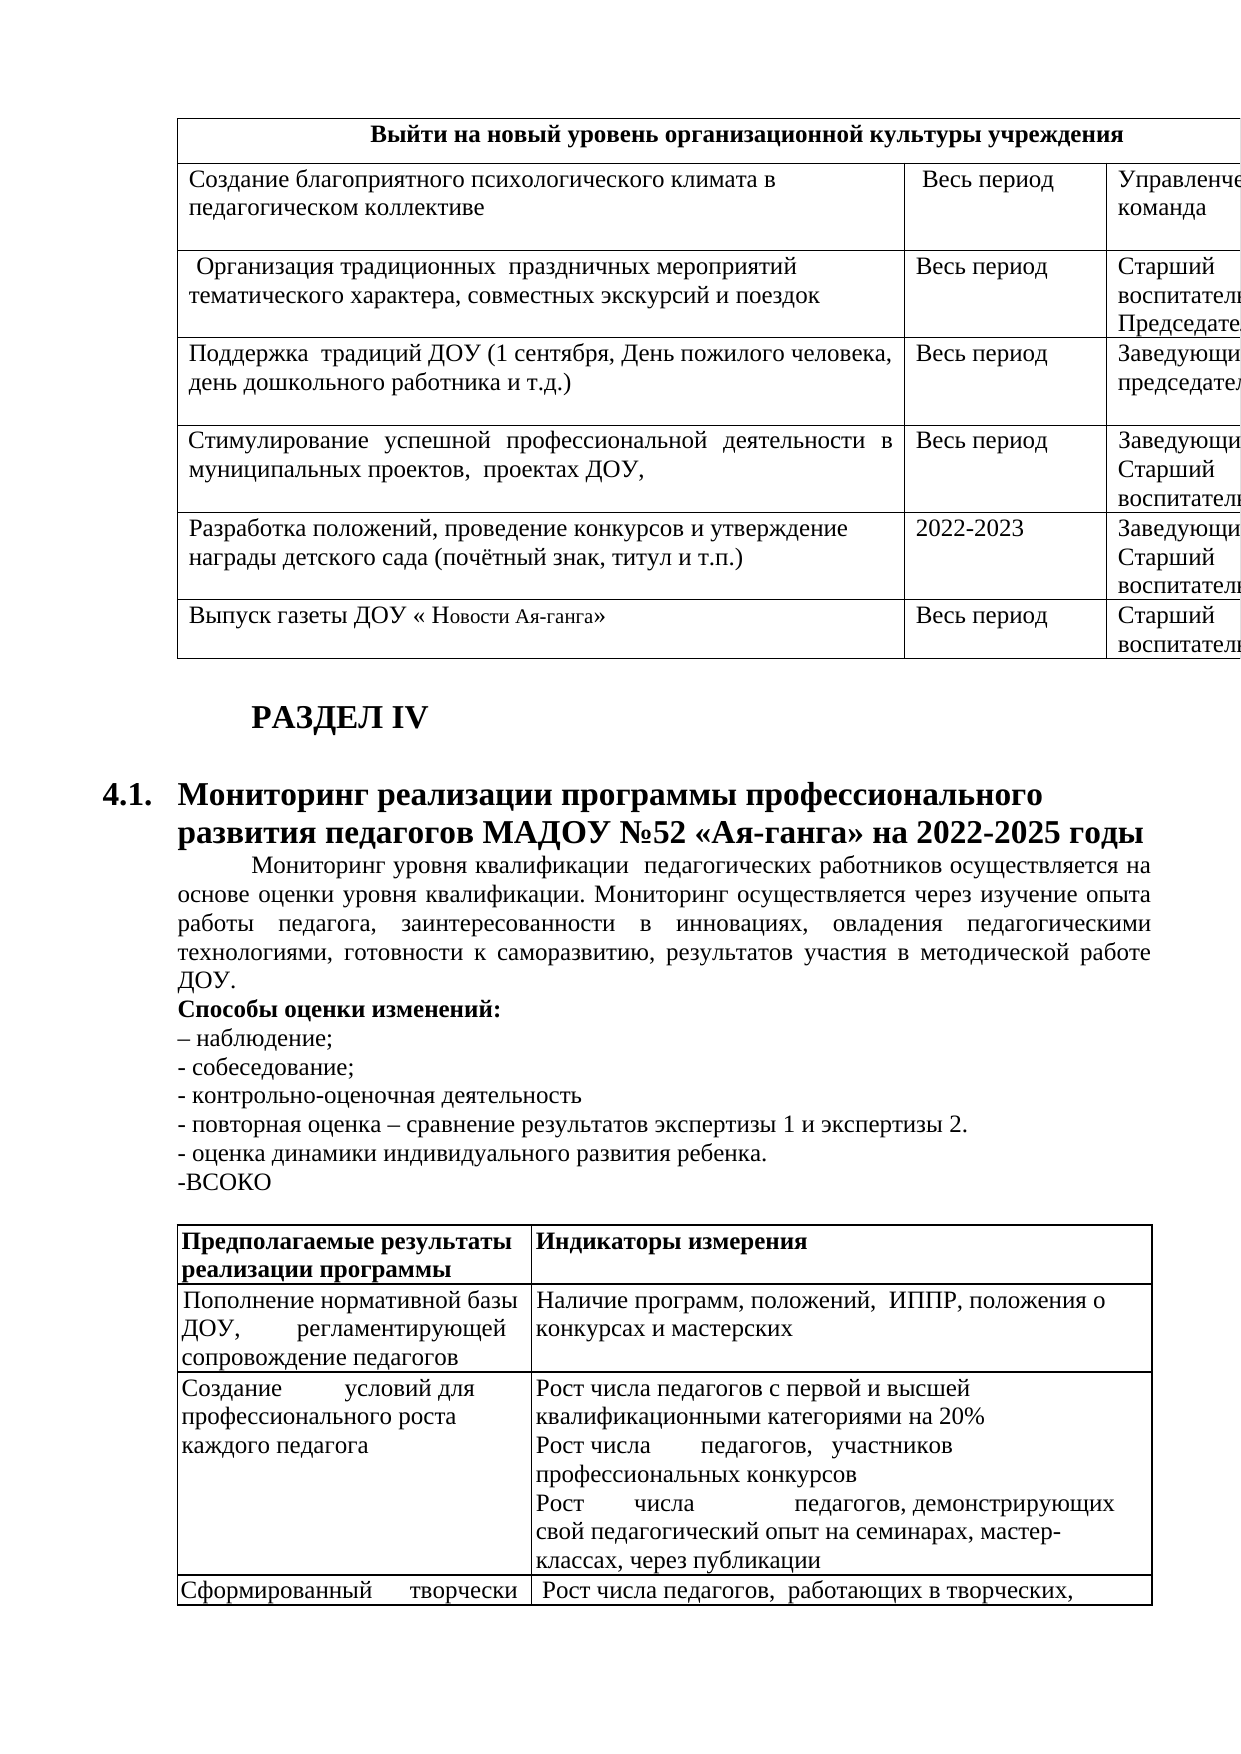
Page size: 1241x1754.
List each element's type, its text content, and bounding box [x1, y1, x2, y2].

table_cell Наличие программ, положений, ИППР, положения о конкурсах и мастерских [532, 1285, 1151, 1371]
table_cell Стимулирование успешной профессиональной деятельности в муниципальных проектов, проектах ДОУ, [178, 426, 904, 512]
table_cell Весь период [905, 251, 1106, 337]
text РАЗДЕЛ IV [177, 697, 1152, 735]
table_cell Весь период [905, 426, 1106, 512]
table_cell Старший воспитатель Председатель ПК [1107, 251, 1240, 337]
table_cell Заведующий Старший воспитатель [1107, 513, 1240, 599]
table_cell Весь период [905, 164, 1106, 250]
table_cell Рост числа педагогов с первой и высшей квалификационными категориями на 20% Рост числа педагогов, участников профессиональных конкурсов Рост числа педагогов, демонстрирующих свой педагогический опыт на семинарах, мастер-классах, через публикации [532, 1373, 1151, 1574]
table_cell Разработка положений, проведение конкурсов и утверждение награды детского сада (почётный знак, титул и т.п.) [178, 513, 904, 599]
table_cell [178, 1576, 531, 1604]
table_cell Весь период [905, 600, 1106, 658]
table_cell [532, 1576, 1151, 1604]
table_cell Заведующий Старший воспитатель [1107, 426, 1240, 512]
table_cell Создание условий для профессионального роста каждого педагога [178, 1373, 531, 1574]
table_cell 2022-2023 [905, 513, 1106, 599]
text - повторная оценка – сравнение результатов экспертизы 1 и экспертизы 2. [177, 1109, 1152, 1138]
table_cell Управленческая команда [1107, 164, 1240, 250]
table_cell Создание благоприятного психологического климата в педагогическом коллективе [178, 164, 904, 250]
table_cell Выпуск газеты ДОУ « Новости Ая-ганга» [178, 600, 904, 658]
table_cell Выйти на новый уровень организационной культуры учреждения [178, 119, 1240, 163]
text - оценка динамики индивидуального развития ребенка. [177, 1138, 1152, 1167]
table_header Индикаторы измерения [532, 1226, 1151, 1283]
table_cell Организация традиционных праздничных мероприятий тематического характера, совместных экскурсий и поездок [178, 251, 904, 337]
list Мониторинг реализации программы профессионального развития педагогов МАДОУ №52 «Ая-ганга» на 2022-2025 годы [102, 774, 1152, 850]
table_cell Заведующий, председатель ПК [1107, 338, 1240, 424]
table_cell Поддержка традиций ДОУ (1 сентября, День пожилого человека, день дошкольного работника и т.д.) [178, 338, 904, 424]
text - собеседование; [177, 1052, 1152, 1080]
text Мониторинг уровня квалификации педагогических работников осуществляется на основе оценки уровня квалификации. Мониторинг осуществляется через изучение опыта работы педагога, заинтересованности в инновациях, овладения педагогическими технологиями, готовности к саморазвитию, результатов участия в методической работе ДОУ. [177, 850, 1152, 994]
text - контрольно-оценочная деятельность [177, 1080, 1152, 1109]
text – наблюдение; [177, 1023, 1152, 1052]
text Способы оценки изменений: [177, 994, 1152, 1023]
table_cell Пополнение нормативной базы ДОУ, регламентирующей сопровождение педагогов [178, 1285, 531, 1371]
table_cell Старший воспитатель [1107, 600, 1240, 658]
text -ВСОКО [177, 1167, 1152, 1195]
table_header Предполагаемые результаты реализации программы [178, 1226, 531, 1283]
table_cell Весь период [905, 338, 1106, 424]
